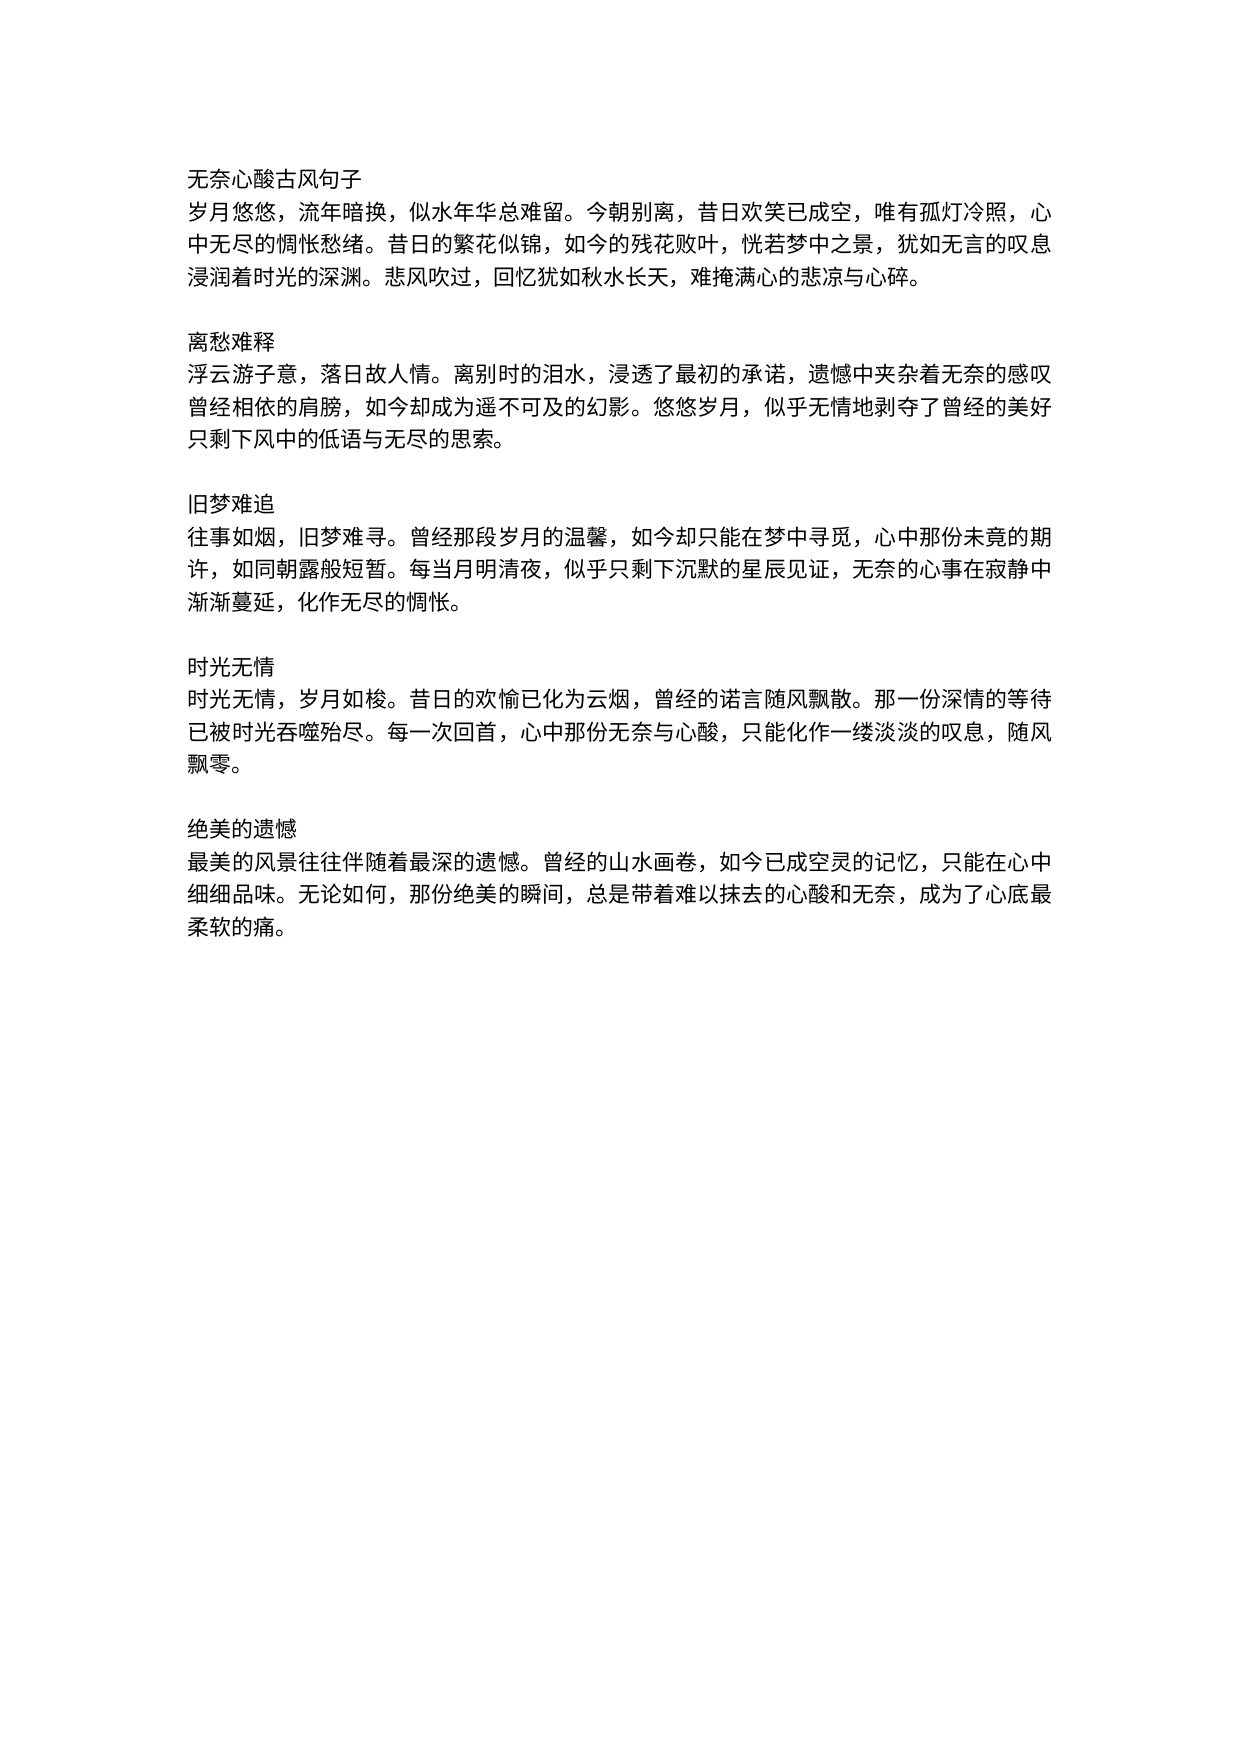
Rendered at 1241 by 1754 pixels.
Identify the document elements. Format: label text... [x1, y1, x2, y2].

text 最美的风景往往伴随着最深的遗憾。曾经的山水画卷，如今已成空灵的记忆，只能在心中细细品味。无论如何，那份绝美的瞬间，总是带着难以抹去的心酸和无奈，成为了心底最柔软的痛。 [187, 844, 1053, 942]
text 时光无情 [187, 649, 1053, 682]
text 时光无情，岁月如梭。昔日的欢愉已化为云烟，曾经的诺言随风飘散。那一份深情的等待，已被时光吞噬殆尽。每一次回首，心中那份无奈与心酸，只能化作一缕淡淡的叹息，随风飘零。 [187, 682, 1053, 779]
text 无奈心酸古风句子 [187, 162, 1053, 194]
text 岁月悠悠，流年暗换，似水年华总难留。今朝别离，昔日欢笑已成空，唯有孤灯冷照，心中无尽的惆怅愁绪。昔日的繁花似锦，如今的残花败叶，恍若梦中之景，犹如无言的叹息，浸润着时光的深渊。悲风吹过，回忆犹如秋水长天，难掩满心的悲凉与心碎。 [187, 194, 1053, 292]
text 往事如烟，旧梦难寻。曾经那段岁月的温馨，如今却只能在梦中寻觅，心中那份未竟的期许，如同朝露般短暂。每当月明清夜，似乎只剩下沉默的星辰见证，无奈的心事在寂静中渐渐蔓延，化作无尽的惆怅。 [187, 519, 1053, 617]
text 离愁难释 [187, 324, 1053, 357]
text 旧梦难追 [187, 487, 1053, 519]
text 浮云游子意，落日故人情。离别时的泪水，浸透了最初的承诺，遗憾中夹杂着无奈的感叹。曾经相依的肩膀，如今却成为遥不可及的幻影。悠悠岁月，似乎无情地剥夺了曾经的美好，只剩下风中的低语与无尽的思索。 [187, 357, 1053, 454]
text 绝美的遗憾 [187, 812, 1053, 844]
